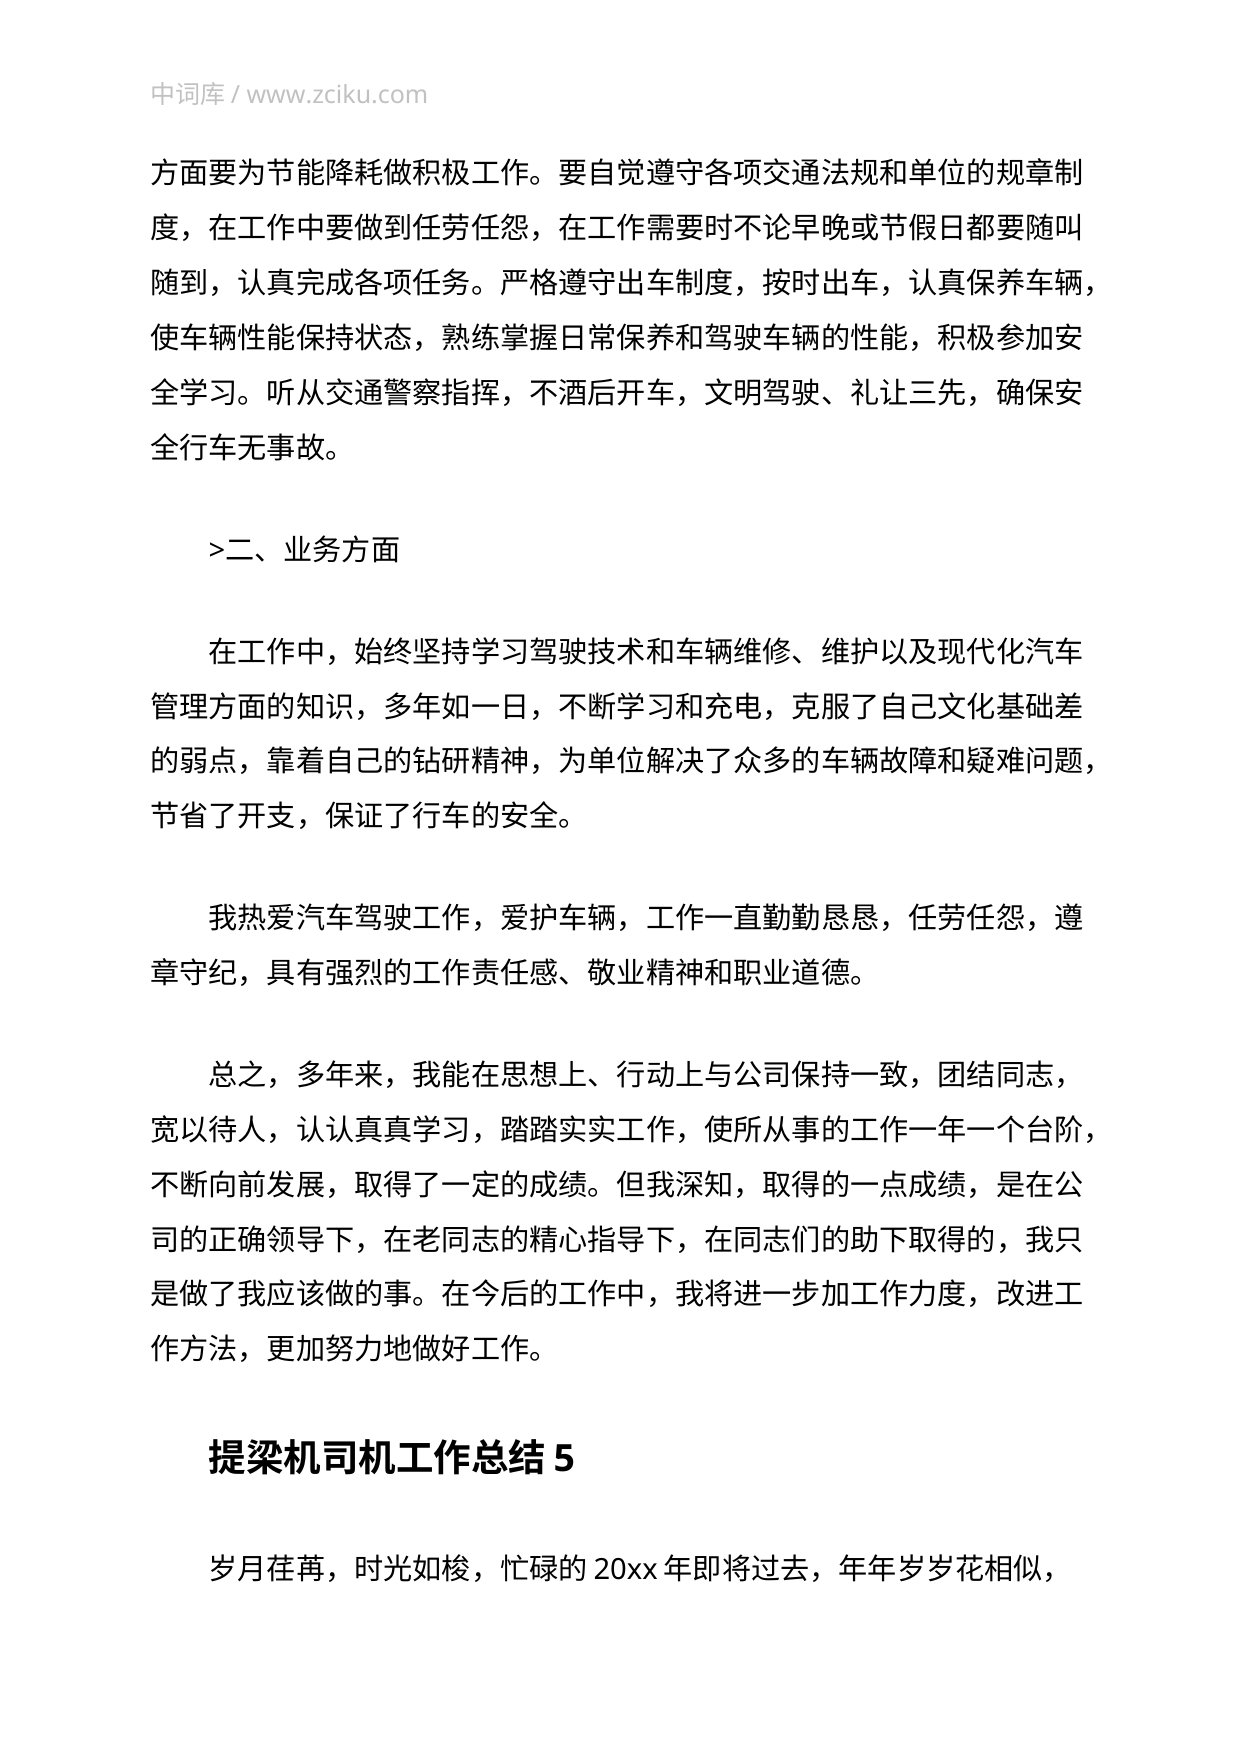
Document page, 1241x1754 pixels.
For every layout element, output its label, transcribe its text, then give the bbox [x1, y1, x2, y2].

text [150, 1545, 1090, 1588]
text 在工作中，始终坚持学习驾驶技术和车辆维修、维护以及现代化汽车管理方面的知识，多年如一日，不断学习和充电，克服了自己文化基础差的弱点，靠着自己的钻研精神，为单位解决了众多的车辆故障和疑难问题，节省了开支，保证了行车的安全。 [150, 628, 1090, 835]
text >二、业务方面 [150, 526, 1090, 569]
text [150, 150, 1090, 467]
text 我热爱汽车驾驶工作，爱护车辆，工作一直勤勤恳恳，任劳任怨，遵章守纪，具有强烈的工作责任感、敬业精神和职业道德。 [150, 895, 1090, 992]
text 总之，多年来，我能在思想上、行动上与公司保持一致，团结同志，宽以待人，认认真真学习，踏踏实实工作，使所从事的工作一年一个台阶，不断向前发展，取得了一定的成绩。但我深知，取得的一点成绩，是在公司的正确领导下，在老同志的精心指导下，在同志们的助下取得的，我只是做了我应该做的事。在今后的工作中，我将进一步加工作力度，改进工作方法，更加努力地做好工作。 [150, 1051, 1090, 1368]
text 提梁机司机工作总结5 [150, 1428, 1090, 1482]
